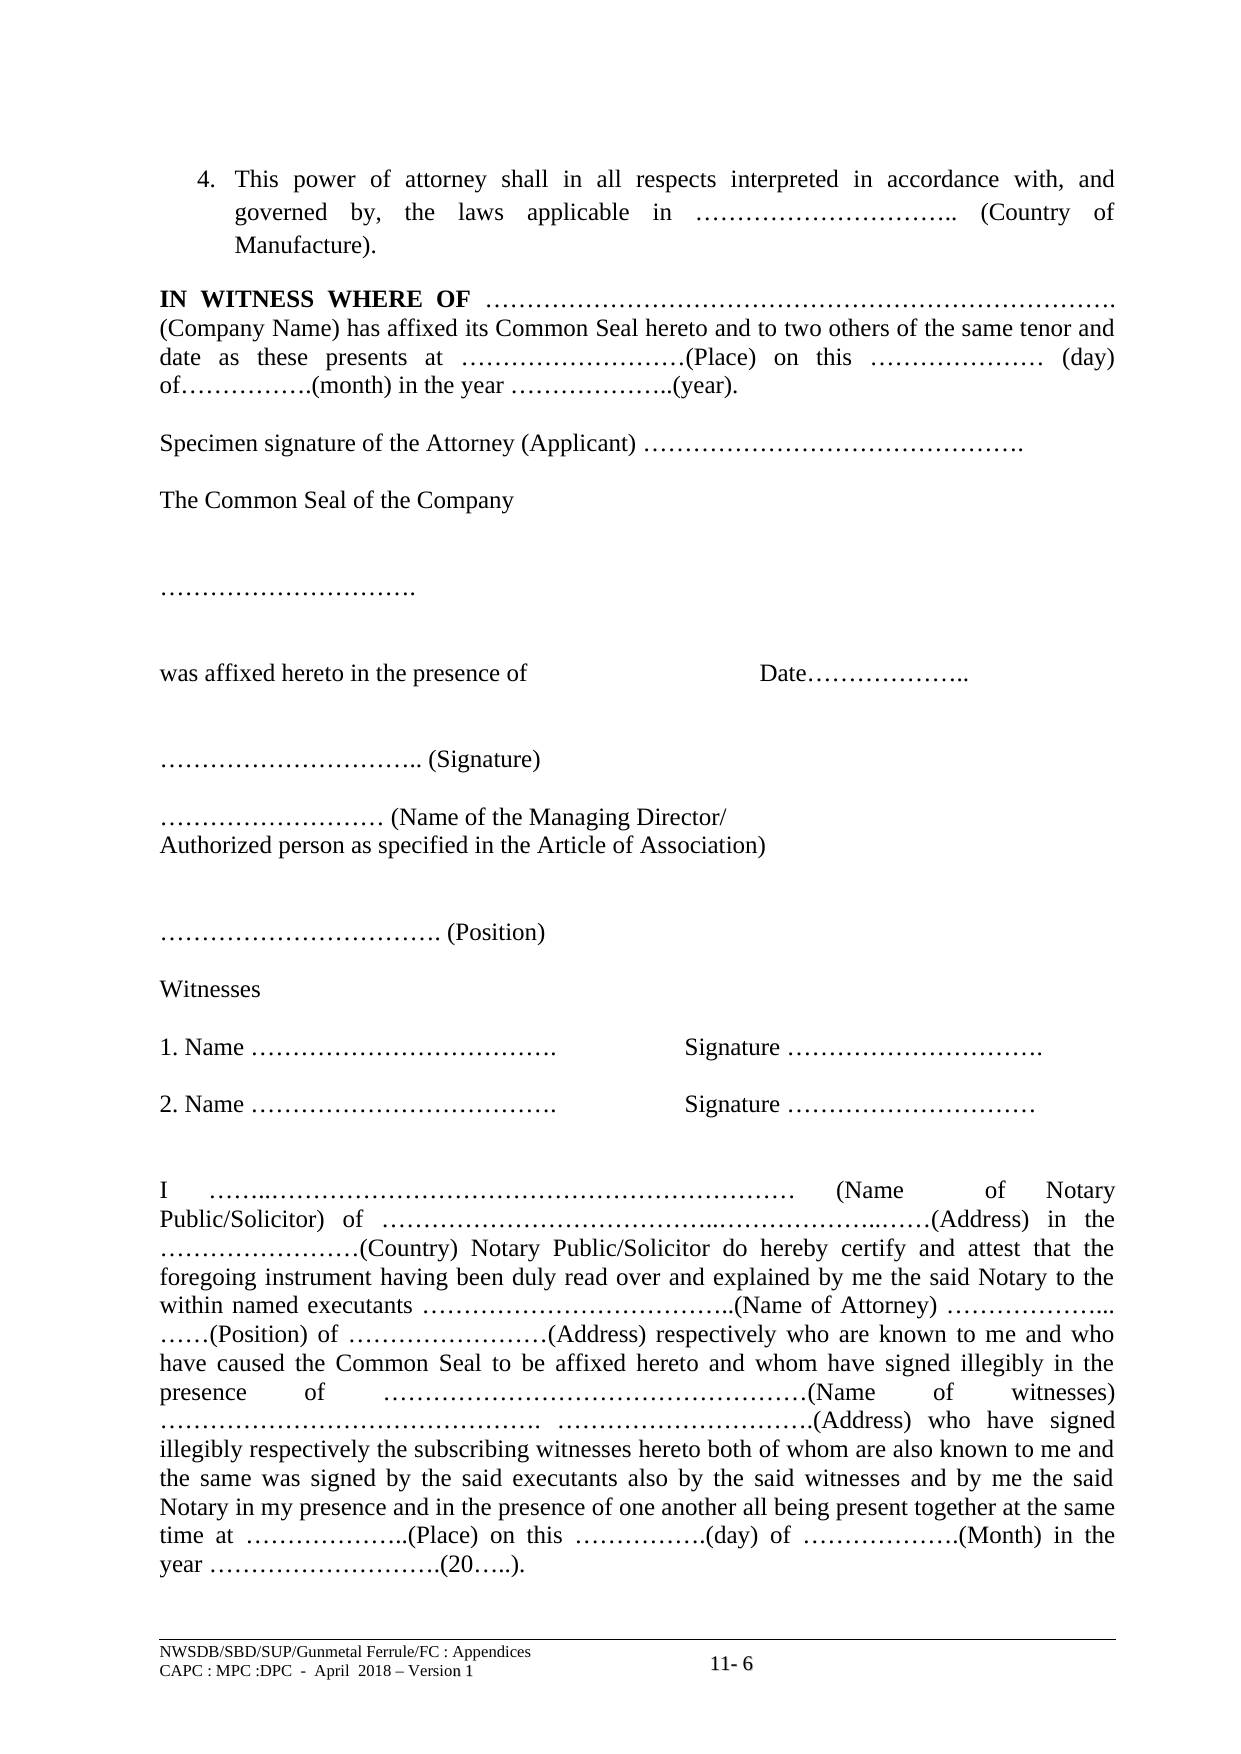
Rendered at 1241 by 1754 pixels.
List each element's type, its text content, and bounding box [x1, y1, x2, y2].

text ……………………… (Name of the Managing Director/ [159, 802, 1116, 830]
text IN WITNESS WHERE OF …………………………………………………………………. (Company Name) has affixed its Common Seal hereto and to two others of the same tenor and date as these presents at ………………………(Place) on this ………………… (day) of…………….(month) in the year ………………..(year). [159, 284, 1116, 399]
text Specimen signature of the Attorney (Applicant) ………………………………………. [159, 428, 1116, 457]
text 1. Name ………………………………. Signature …………………………. [159, 1032, 1116, 1060]
text was affixed hereto in the presence of Date……………….. [159, 658, 1116, 687]
text ……………………………. (Position) [159, 917, 1116, 945]
text Witnesses [159, 974, 1116, 1003]
text ………………………….. (Signature) [159, 744, 1116, 773]
list This power of attorney shall in all respects interpreted in accordance with, and governed by, the laws applicable in ………………………….. (Country of Manufacture). [197, 164, 1116, 259]
text …………………………. [159, 572, 1116, 600]
text 2. Name ………………………………. Signature ………………………… [159, 1089, 1116, 1118]
text The Common Seal of the Company [159, 485, 1116, 514]
text I ……..……………………………………………………… (Name of Notary Public/Solicitor) of …………………………………..………………..……(Address) in the ……………………(Country) Notary Public/Solicitor do hereby certify and attest that the foregoing instrument having been duly read over and explained by me the said Notary to the within named executants ………………………………..(Name of Attorney) ………………...……(Position) of ……………………(Address) respectively who are known to me and who have caused the Common Seal to be affixed hereto and whom have signed illegibly in the presence of ……………………………………………(Name of witnesses) ………………………………………. ………………………….(Address) who have signed illegibly respectively the subscribing witnesses hereto both of whom are also known to me and the same was signed by the said executants also by the said witnesses and by me the said Notary in my presence and in the presence of one another all being present together at the same time at ………………..(Place) on this …………….(day) of ……………….(Month) in the year ……………………….(20…..). [159, 1175, 1116, 1578]
text Authorized person as specified in the Article of Association) [159, 830, 1116, 859]
